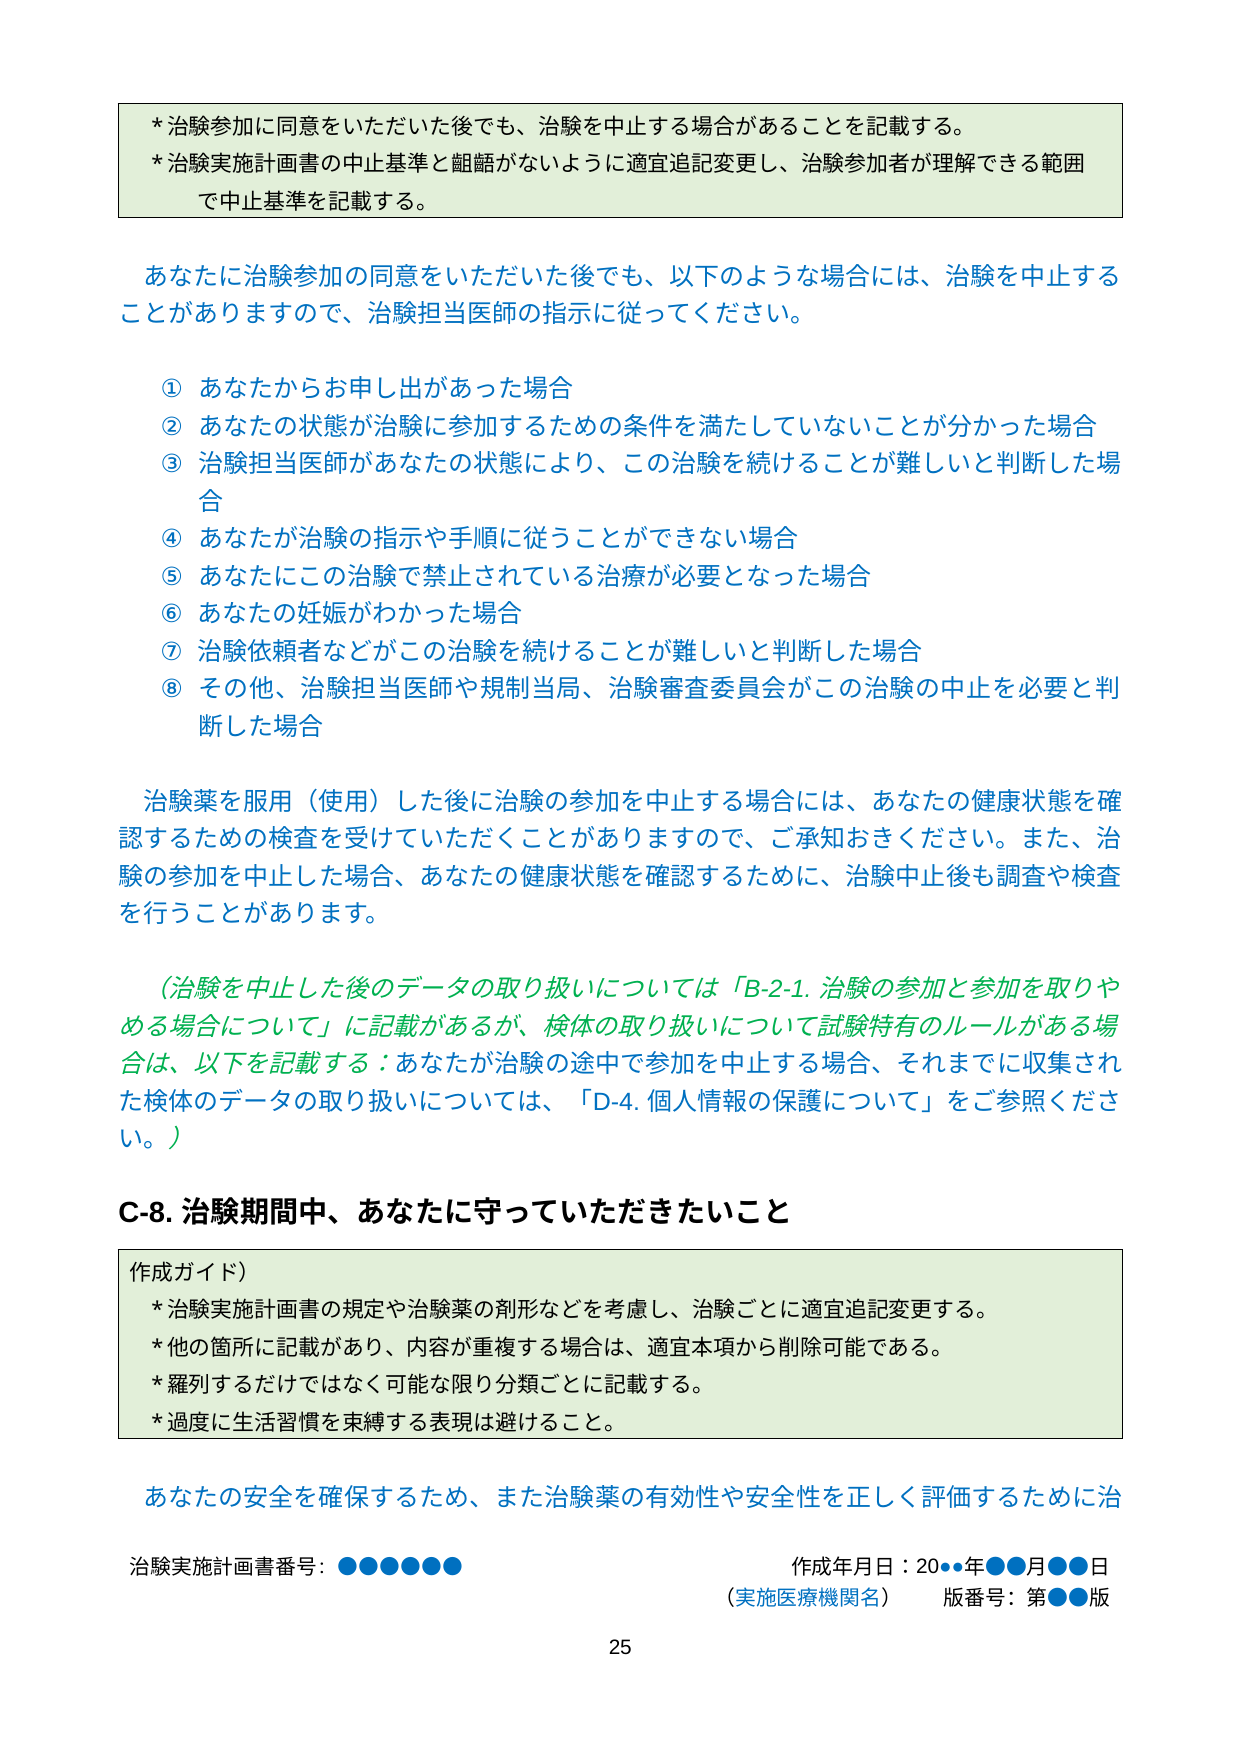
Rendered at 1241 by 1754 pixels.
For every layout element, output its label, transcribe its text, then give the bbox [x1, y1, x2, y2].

table_header 作成ガイド） 治験実施計画書の規定や治験薬の剤形などを考慮し、治験ごとに適宜追記変更する。 他の箇所に記載があり、内容が重複する場合は、適宜本項から削除可能である。 羅列するだけではなく可能な限り分類ごとに記載する。 過度に生活習慣を束縛する表現は避けること。 [119, 1250, 1122, 1438]
list あなたにこの治験で禁止されている治療が必要となった場合 [160, 555, 1122, 593]
list その他、治験担当医師や規制当局、治験審査委員会がこの治験の中止を必要と判断した場合 [160, 668, 1122, 743]
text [118, 1476, 1122, 1514]
text あなたに治験参加の同意をいただいた後でも、以下のような場合には、治験を中止することがありますので、治験担当医師の指示に従ってください。 [118, 255, 1122, 330]
text （治験を中止した後のデータの取り扱いについては「B-2-1. 治験の参加と参加を取りやめる場合について」に記載があるが、検体の取り扱いについて試験特有のルールがある場合は、以下を記載する：あなたが治験の途中で参加を中止する場合、それまでに収集された検体のデータの取り扱いについては、「D-4. 個人情報の保護について」をご参照ください。） [118, 968, 1122, 1155]
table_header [119, 104, 1122, 217]
list 治験担当医師があなたの状態により、この治験を続けることが難しいと判断した場合 [160, 443, 1122, 518]
text 治験薬を服用（使用）した後に治験の参加を中止する場合には、あなたの健康状態を確認するための検査を受けていただくことがありますので、ご承知おきください。また、治験の参加を中止した場合、あなたの健康状態を確認するために、治験中止後も調査や検査を行うことがあります。 [118, 780, 1122, 930]
list あなたが治験の指示や手順に従うことができない場合 [160, 518, 1122, 555]
list あなたからお申し出があった場合 [160, 368, 1122, 405]
list あなたの状態が治験に参加するための条件を満たしていないことが分かった場合 [160, 405, 1122, 443]
list 治験依頼者などがこの治験を続けることが難しいと判断した場合 [160, 630, 1122, 668]
list あなたの妊娠がわかった場合 [160, 593, 1122, 630]
subtitle 治験期間中、あなたに守っていただきたいこと [118, 1193, 1122, 1230]
